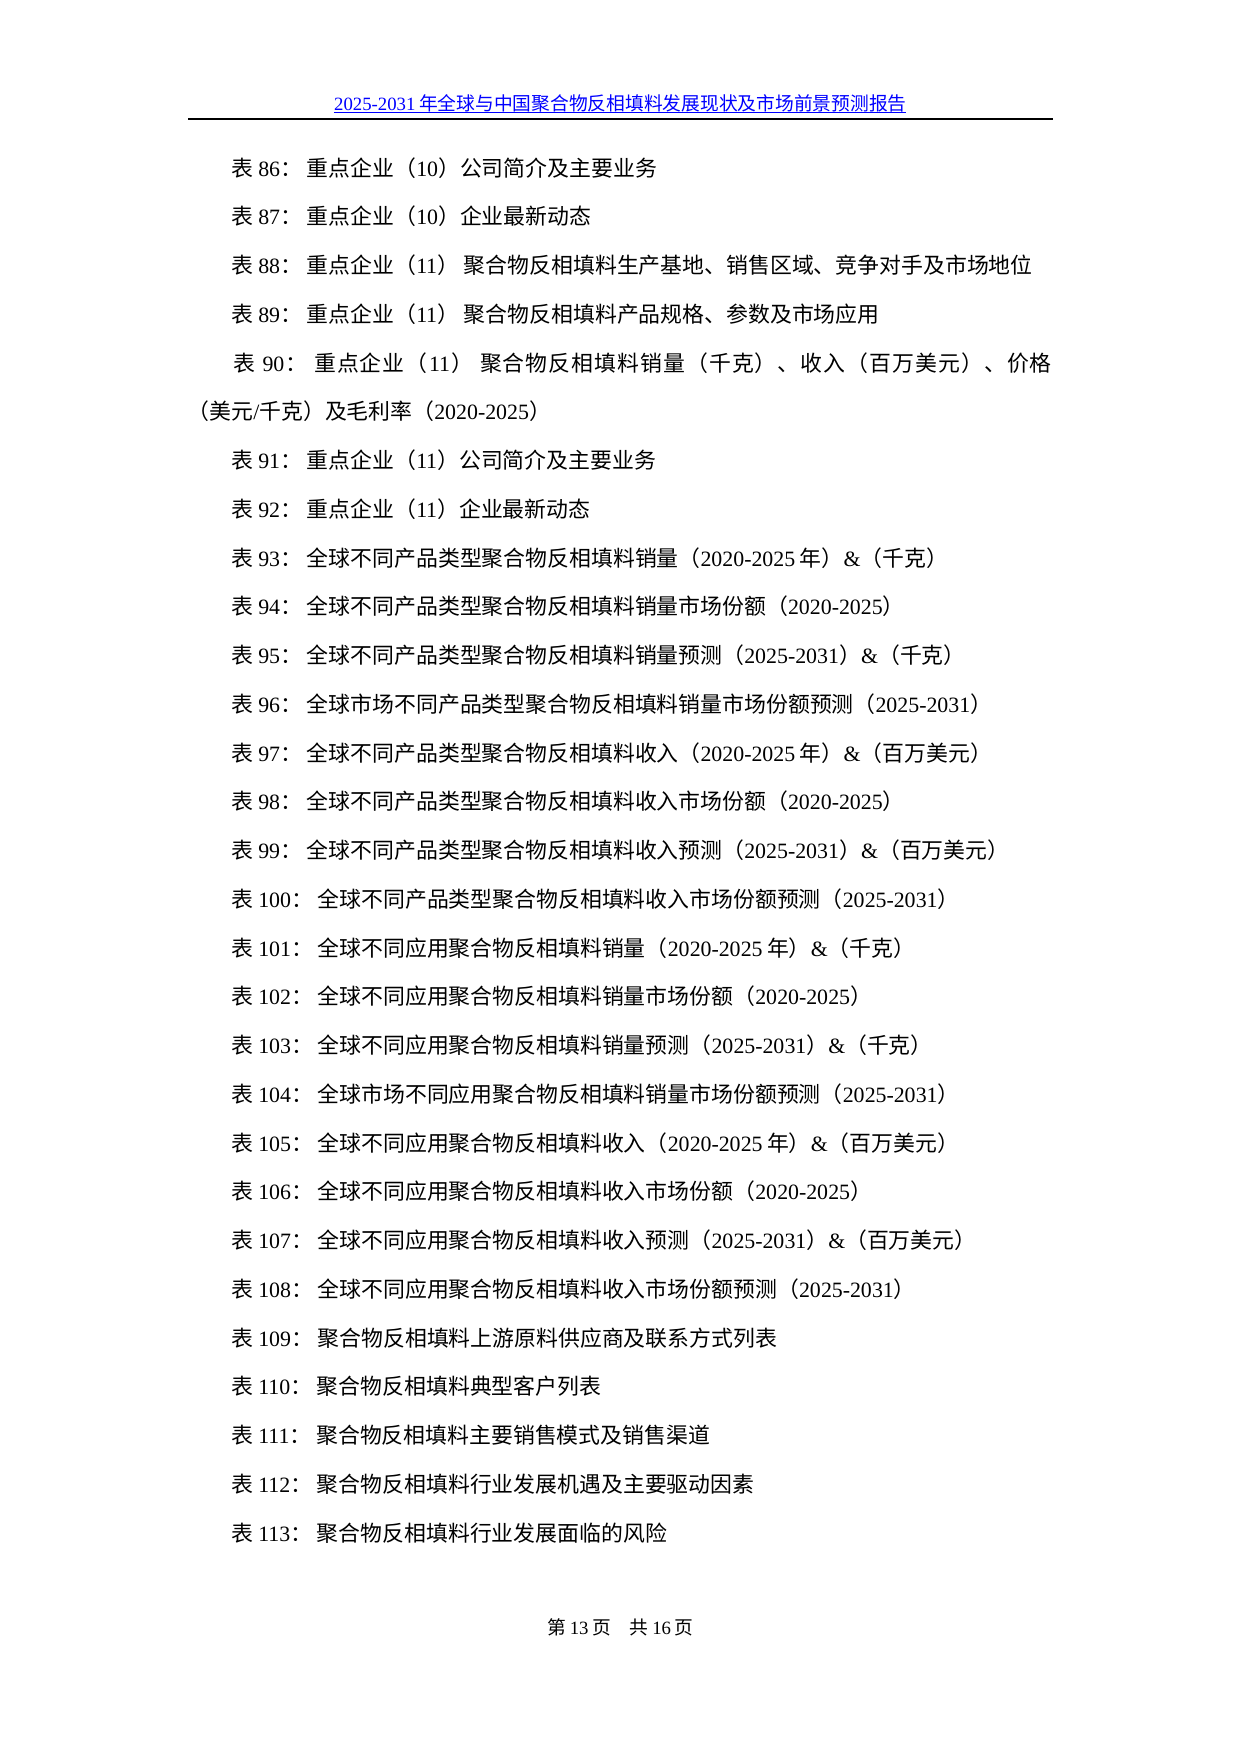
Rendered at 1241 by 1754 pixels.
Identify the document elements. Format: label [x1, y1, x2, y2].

text [187, 150, 1053, 1548]
